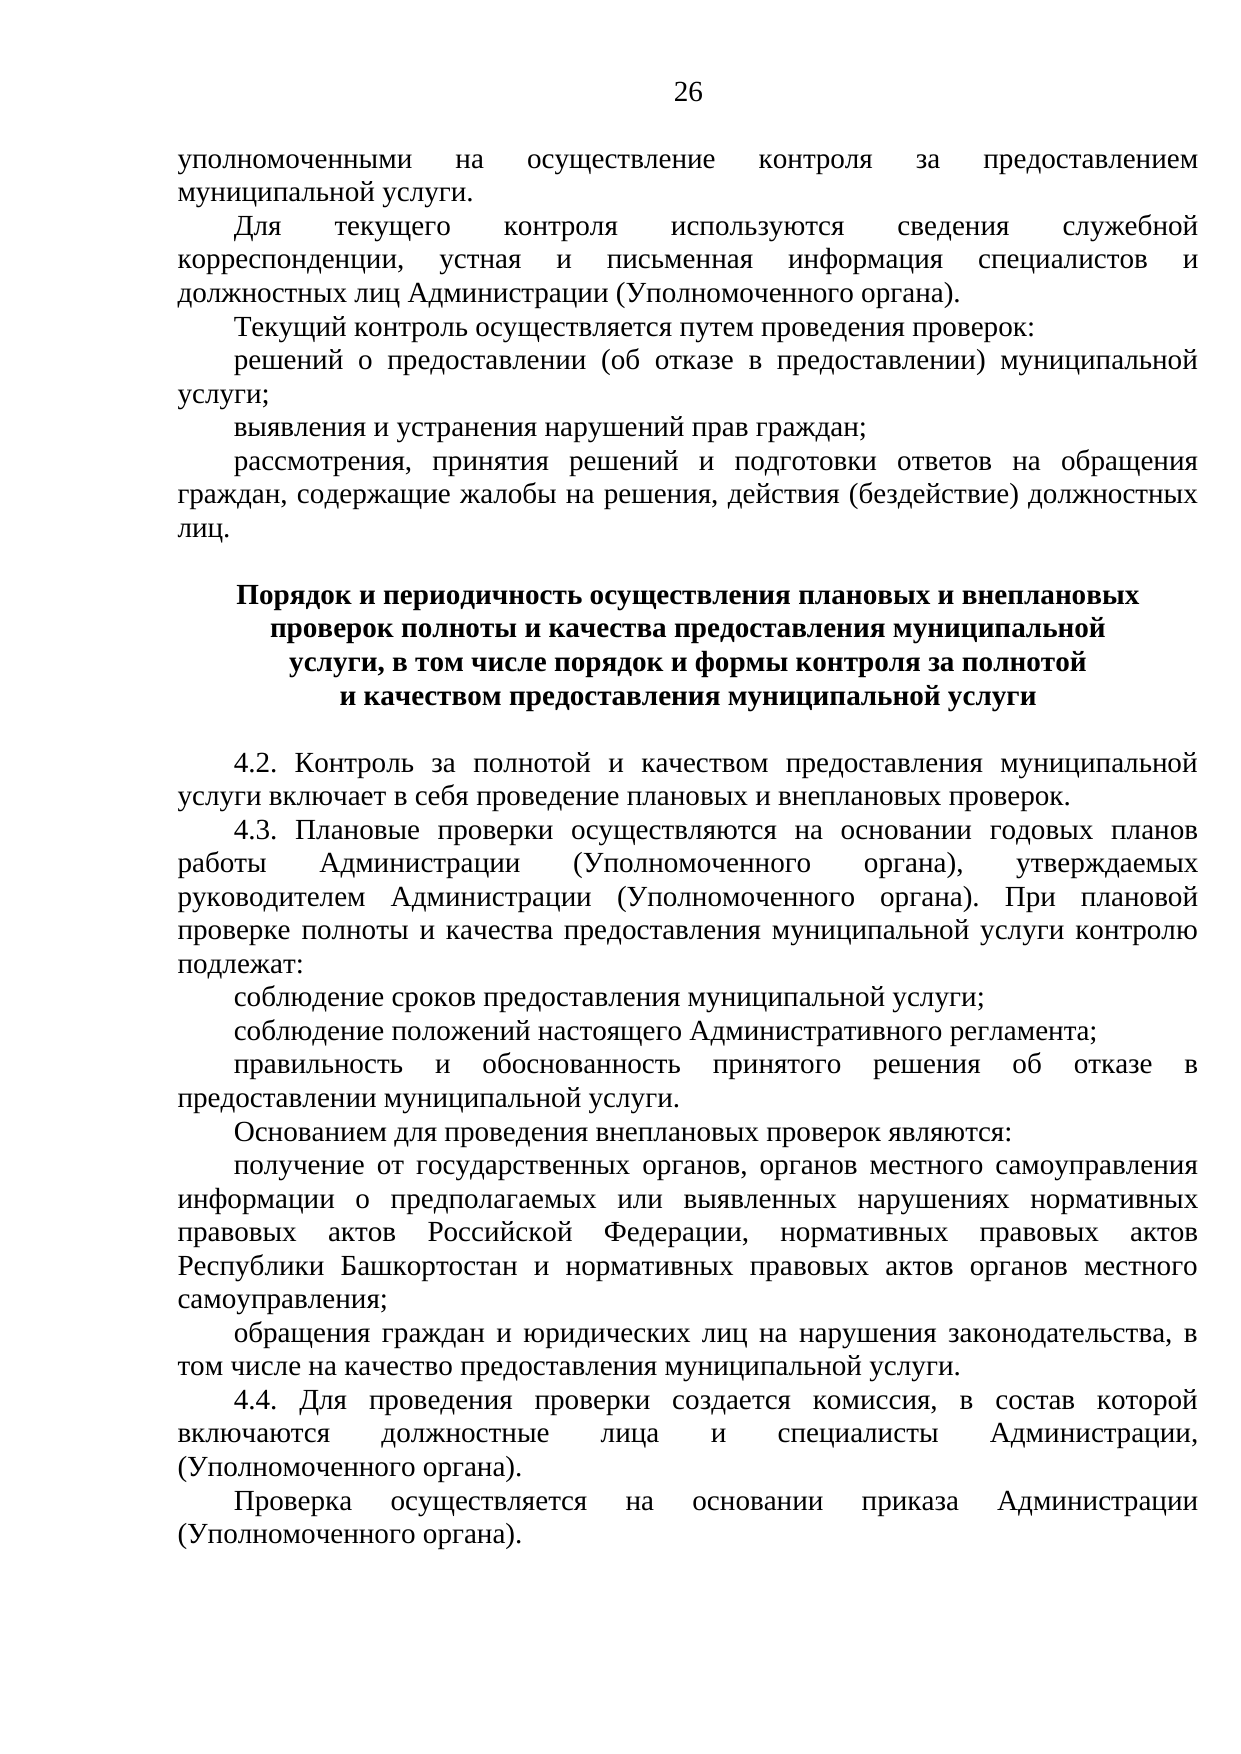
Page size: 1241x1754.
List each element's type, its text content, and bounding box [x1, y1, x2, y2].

text Порядок и периодичность осуществления плановых и внеплановых [177, 577, 1199, 611]
text решений о предоставлении (об отказе в предоставлении) муниципальной услуги; [177, 342, 1199, 409]
text 4.4. Для проведения проверки создается комиссия, в состав которой включаются должностные лица и специалисты Администрации, (Уполномоченного органа). [177, 1382, 1199, 1483]
text и качеством предоставления муниципальной услуги [177, 678, 1199, 711]
text обращения граждан и юридических лиц на нарушения законодательства, в том числе на качество предоставления муниципальной услуги. [177, 1315, 1199, 1382]
text Текущий контроль осуществляется путем проведения проверок: [177, 309, 1199, 342]
text Для текущего контроля используются сведения служебной корреспонденции, устная и письменная информация специалистов и должностных лиц Администрации (Уполномоченного органа). [177, 208, 1199, 309]
text Проверка осуществляется на основании приказа Администрации (Уполномоченного органа). [177, 1483, 1199, 1550]
text рассмотрения, принятия решений и подготовки ответов на обращения граждан, содержащие жалобы на решения, действия (бездействие) должностных лиц. [177, 443, 1199, 543]
text 4.2. Контроль за полнотой и качеством предоставления муниципальной услуги включает в себя проведение плановых и внеплановых проверок. [177, 745, 1199, 812]
text соблюдение сроков предоставления муниципальной услуги; [177, 979, 1199, 1013]
text 4.3. Плановые проверки осуществляются на основании годовых планов работы Администрации (Уполномоченного органа), утверждаемых руководителем Администрации (Уполномоченного органа). При плановой проверке полноты и качества предоставления муниципальной услуги контролю подлежат: [177, 812, 1199, 979]
text услуги, в том числе порядок и формы контроля за полнотой [177, 644, 1199, 678]
text выявления и устранения нарушений прав граждан; [177, 409, 1199, 443]
text соблюдение положений настоящего Административного регламента; [177, 1013, 1199, 1047]
text правильность и обоснованность принятого решения об отказе в предоставлении муниципальной услуги. [177, 1047, 1199, 1114]
text Основанием для проведения внеплановых проверок являются: [177, 1114, 1199, 1147]
text проверок полноты и качества предоставления муниципальной [177, 611, 1199, 644]
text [177, 141, 1199, 208]
text получение от государственных органов, органов местного самоуправления информации о предполагаемых или выявленных нарушениях нормативных правовых актов Российской Федерации, нормативных правовых актов Республики Башкортостан и нормативных правовых актов органов местного самоуправления; [177, 1147, 1199, 1315]
